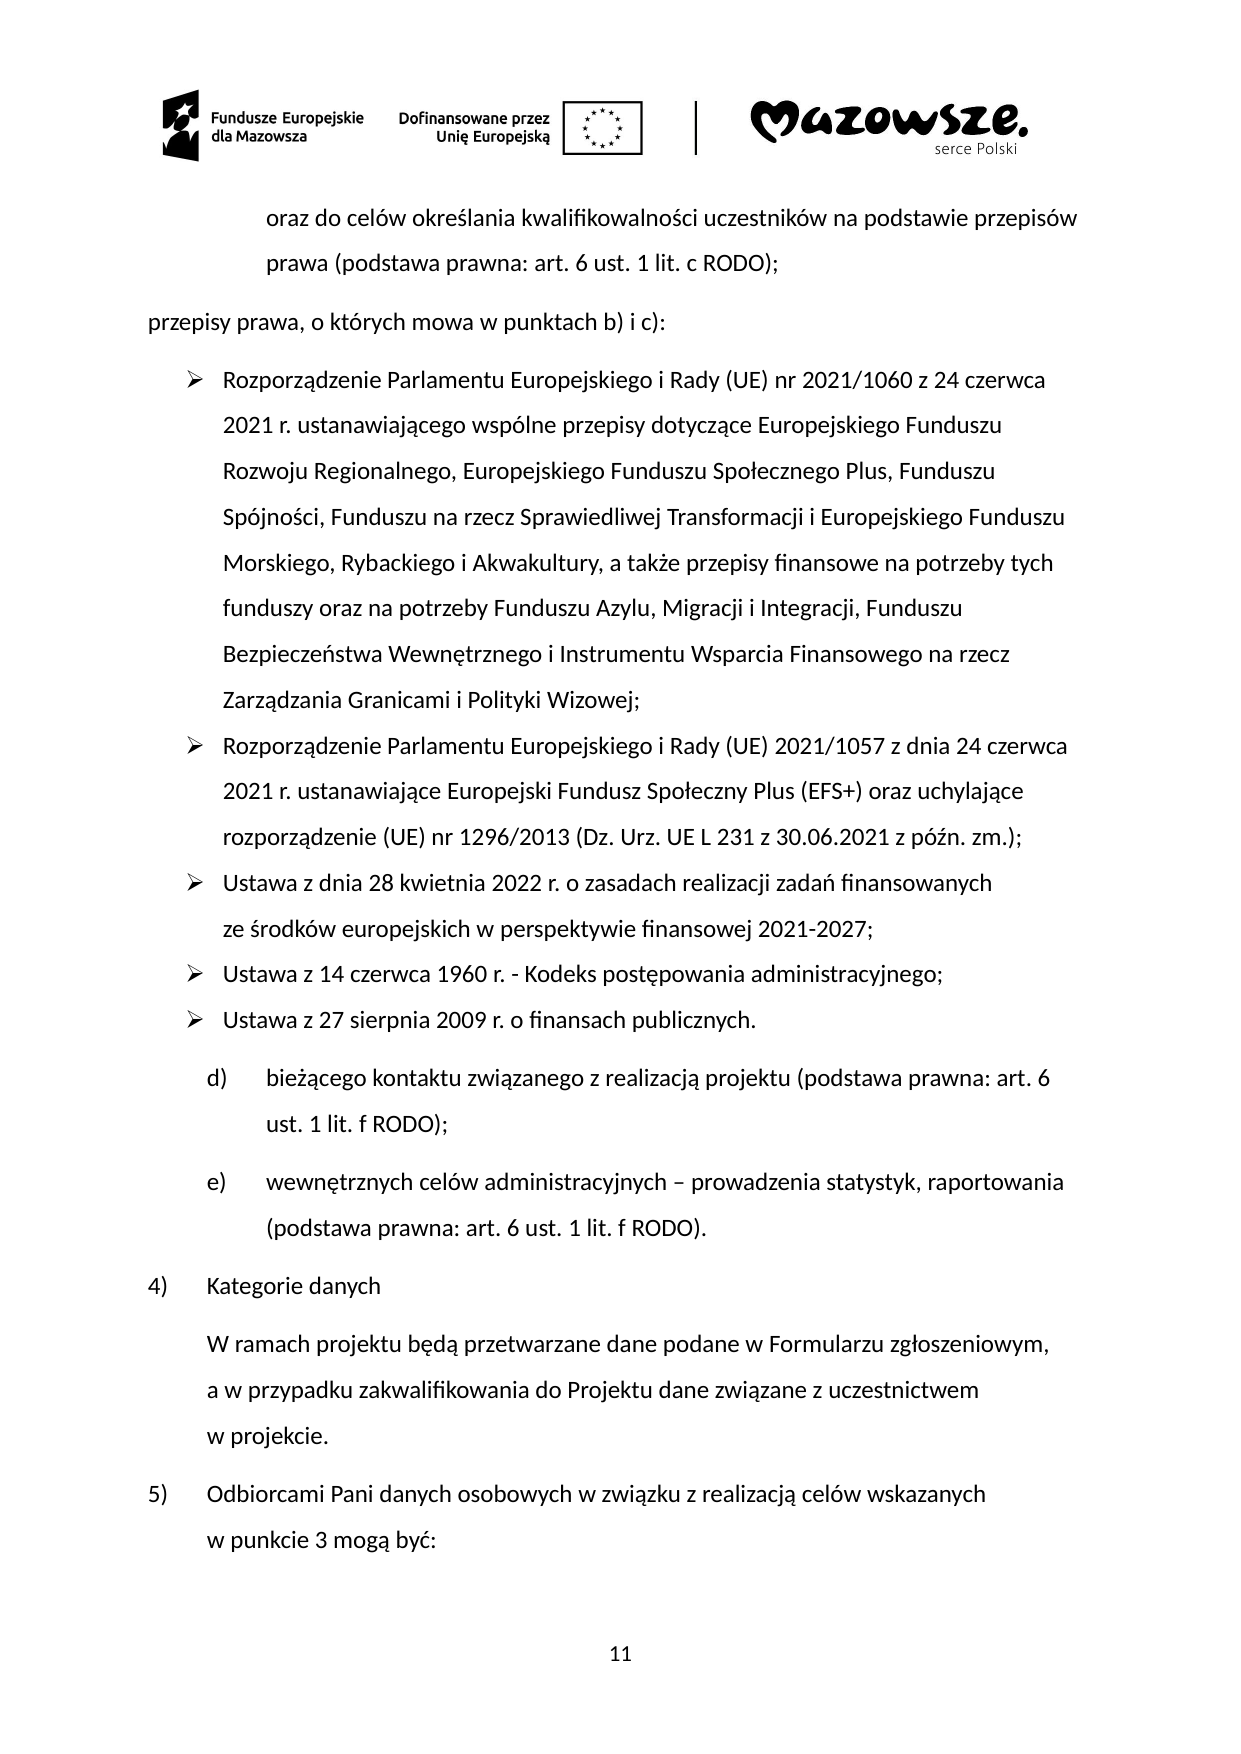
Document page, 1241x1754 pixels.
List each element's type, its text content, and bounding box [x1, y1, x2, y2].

picture [147, 73, 1048, 174]
text przepisy prawa, o których mowa w punktach b) i c): [148, 306, 1093, 336]
list wewnętrznych celów administracyjnych – prowadzenia statystyk, raportowania (podstawa prawna: art. 6 ust. 1 lit. f RODO). [207, 1166, 1093, 1243]
list Ustawa z 14 czerwca 1960 r. - Kodeks postępowania administracyjnego; [185, 958, 1093, 989]
list Rozporządzenie Parlamentu Europejskiego i Rady (UE) 2021/1057 z dnia 24 czerwca 2021 r. ustanawiające Europejski Fundusz Społeczny Plus (EFS+) oraz uchylające rozporządzenie (UE) nr 1296/2013 (Dz. Urz. UE L 231 z 30.06.2021 z późn. zm.); [185, 730, 1093, 852]
list W ramach projektu będą przetwarzane dane podane w Formularzu zgłoszeniowym, a w przypadku zakwalifikowania do Projektu dane związane z uczestnictwem w projekcie. [207, 1328, 1093, 1451]
list Odbiorcami Pani danych osobowych w związku z realizacją celów wskazanych w punkcie 3 mogą być: [148, 1478, 1093, 1554]
list Kategorie danych [148, 1270, 1093, 1301]
list Ustawa z dnia 28 kwietnia 2022 r. o zasadach realizacji zadań finansowanych ze środków europejskich w perspektywie finansowej 2021-2027; [185, 867, 1093, 943]
list Ustawa z 27 sierpnia 2009 r. o finansach publicznych. [185, 1004, 1093, 1035]
list bieżącego kontaktu związanego z realizacją projektu (podstawa prawna: art. 6 ust. 1 lit. f RODO); [207, 1062, 1093, 1139]
list Rozporządzenie Parlamentu Europejskiego i Rady (UE) nr 2021/1060 z 24 czerwca 2021 r. ustanawiającego wspólne przepisy dotyczące Europejskiego Funduszu Rozwoju Regionalnego, Europejskiego Funduszu Społecznego Plus, Funduszu Spójności, Funduszu na rzecz Sprawiedliwej Transformacji i Europejskiego Funduszu Morskiego, Rybackiego i Akwakultury, a także przepisy finansowe na potrzeby tych funduszy oraz na potrzeby Funduszu Azylu, Migracji i Integracji, Funduszu Bezpieczeństwa Wewnętrznego i Instrumentu Wsparcia Finansowego na rzecz Zarządzania Granicami i Polityki Wizowej; [185, 364, 1093, 714]
